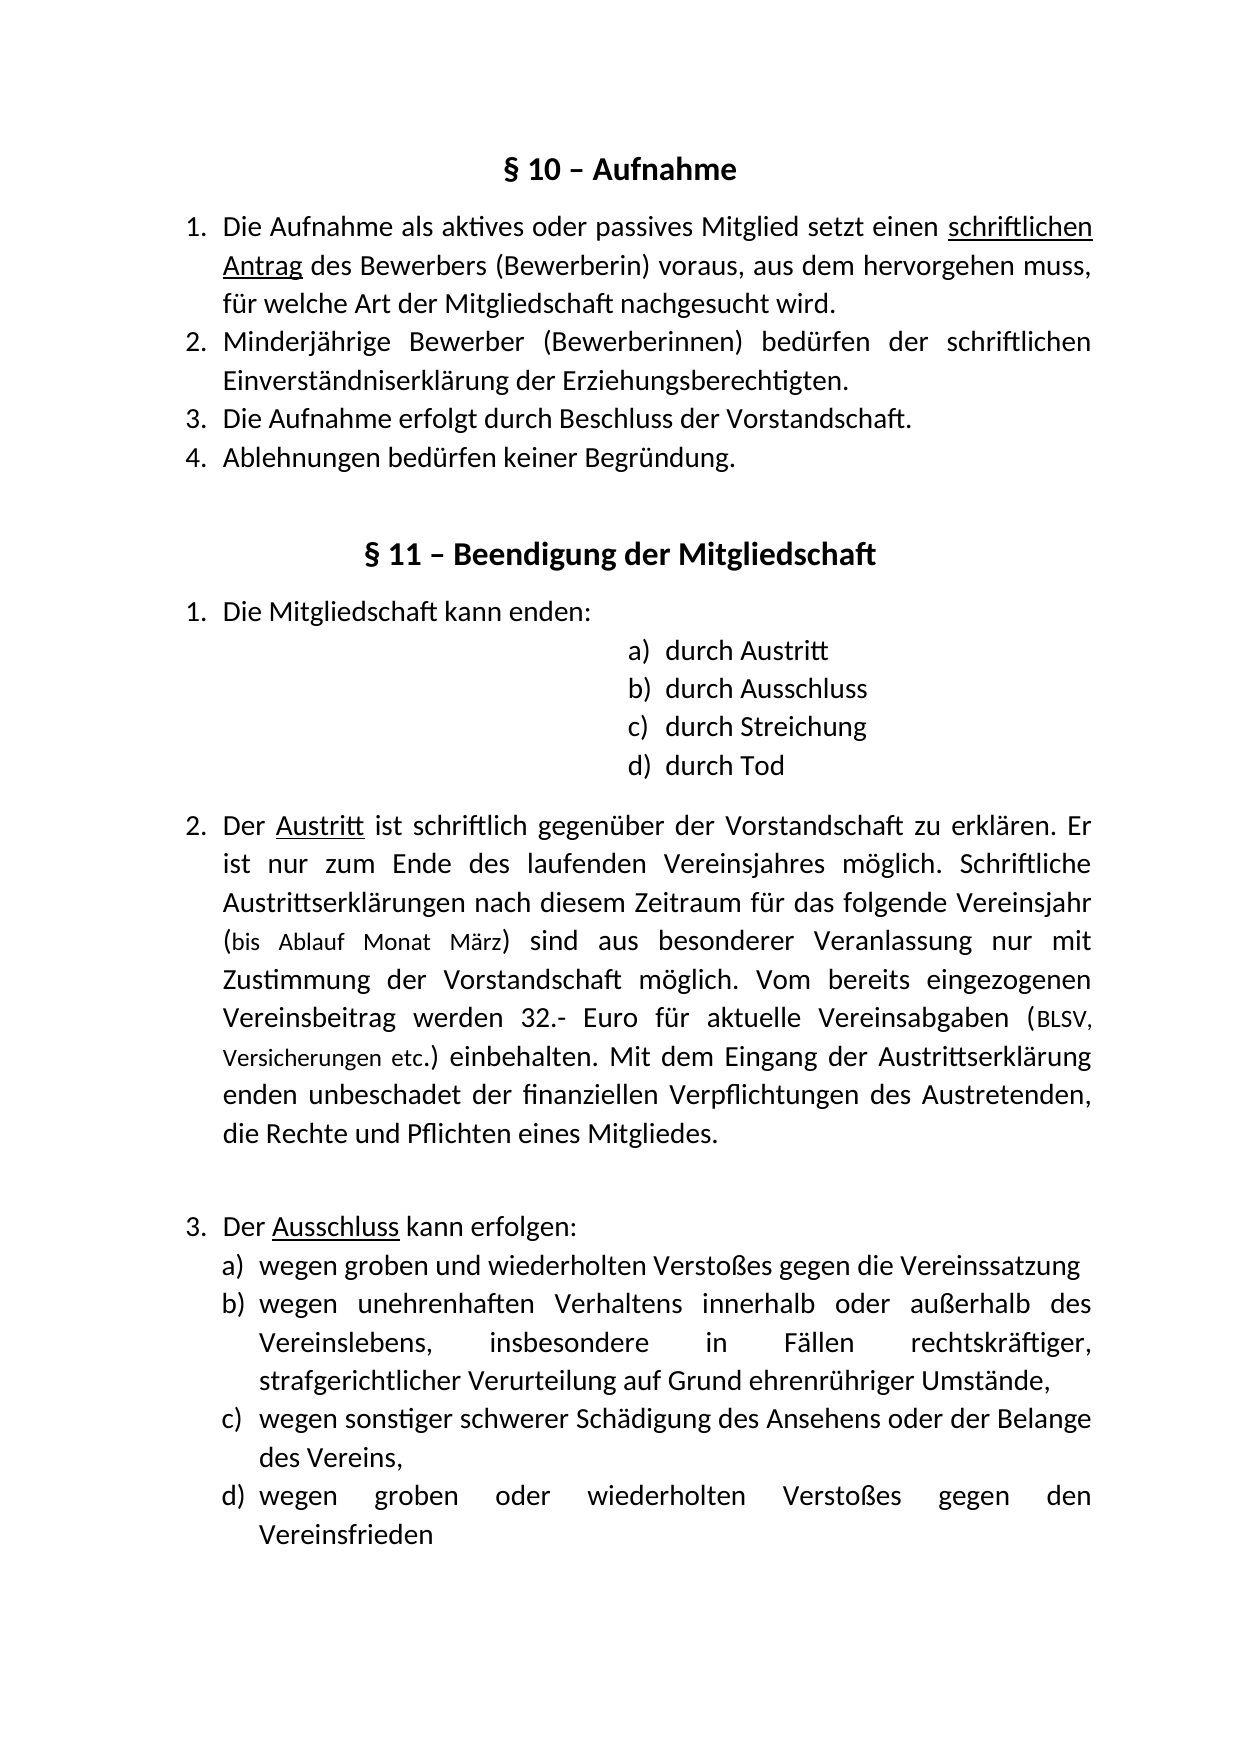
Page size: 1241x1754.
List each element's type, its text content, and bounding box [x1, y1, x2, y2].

list Die Aufnahme als aktives oder passives Mitglied setzt einen schriftlichen Antrag des Bewerbers (Bewerberin) voraus, aus dem hervorgehen muss, für welche Art der Mitgliedschaft nachgesucht wird. [185, 208, 1093, 321]
list Ablehnungen bedürfen keiner Begründung. [185, 439, 1093, 474]
text § 10 – Aufnahme [148, 148, 1093, 188]
list durch Ausschluss [628, 670, 1093, 706]
list Minderjährige Bewerber (Bewerberinnen) bedürfen der schriftlichen Einverständniserklärung der Erziehungsberechtigten. [185, 323, 1093, 398]
list durch Tod [628, 747, 1093, 782]
list durch Austritt [628, 632, 1093, 667]
list Der Austritt ist schriftlich gegenüber der Vorstandschaft zu erklären. Er ist nur zum Ende des laufenden Vereinsjahres möglich. Schriftliche Austrittserklärungen nach diesem Zeitraum für das folgende Vereinsjahr (bis Ablauf Monat März) sind aus besonderer Veranlassung nur mit Zustimmung der Vorstandschaft möglich. Vom bereits eingezogenen Vereinsbeitrag werden 32.- Euro für aktuelle Vereinsabgaben (BLSV, Versicherungen etc.) einbehalten. Mit dem Eingang der Austrittserklärung enden unbeschadet der finanziellen Verpflichtungen des Austretenden, die Rechte und Pflichten eines Mitgliedes. [185, 807, 1093, 1150]
list wegen groben und wiederholten Verstoßes gegen die Vereinssatzung [221, 1247, 1093, 1282]
list wegen groben oder wiederholten Verstoßes gegen den Vereinsfrieden [221, 1477, 1093, 1551]
list Die Mitgliedschaft kann enden: [185, 593, 1093, 629]
list durch Streichung [628, 708, 1093, 744]
text § 11 – Beendigung der Mitgliedschaft [148, 532, 1093, 573]
list Die Aufnahme erfolgt durch Beschluss der Vorstandschaft. [185, 400, 1093, 436]
list wegen unehrenhaften Verhaltens innerhalb oder außerhalb des Vereinslebens, insbesondere in Fällen rechtskräftiger, strafgerichtlicher Verurteilung auf Grund ehrenrühriger Umstände, [221, 1285, 1093, 1398]
list Der Ausschluss kann erfolgen: [185, 1208, 1093, 1244]
list wegen sonstiger schwerer Schädigung des Ansehens oder der Belange des Vereins, [221, 1401, 1093, 1474]
